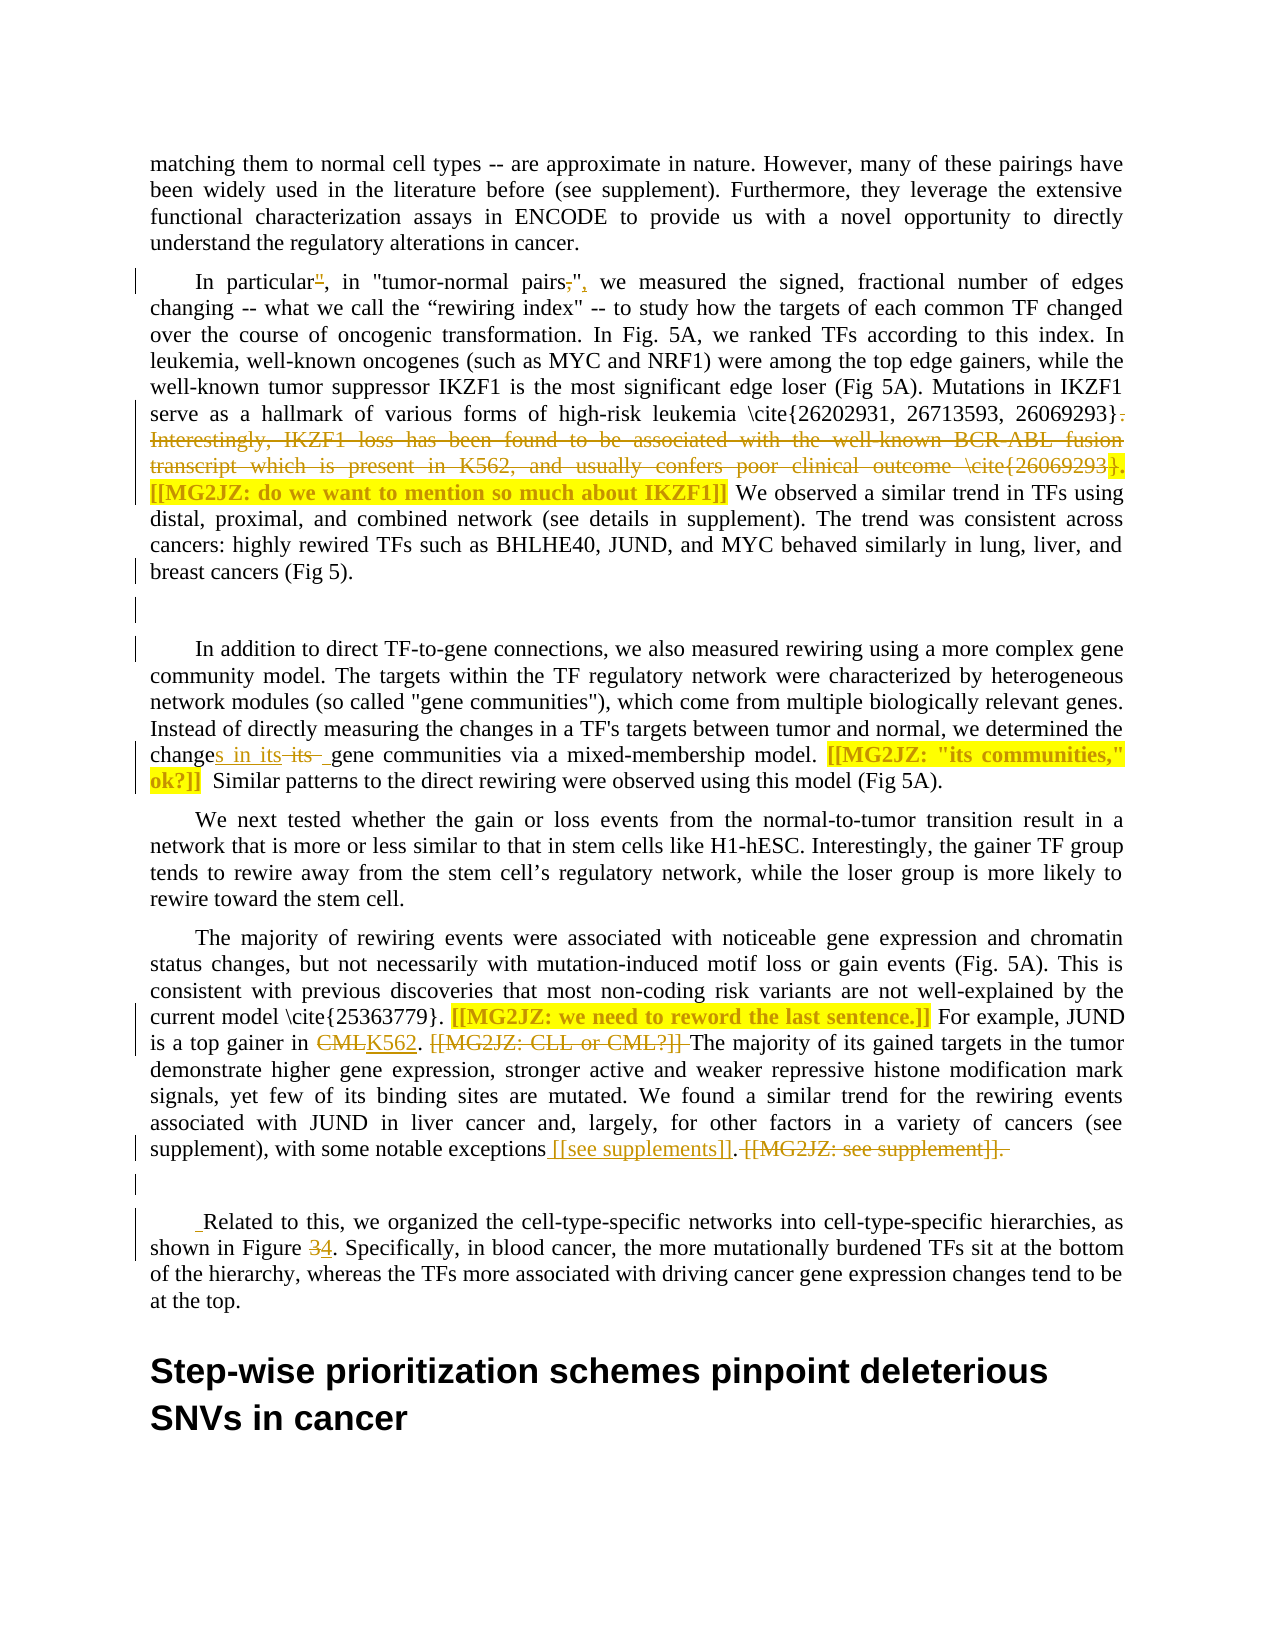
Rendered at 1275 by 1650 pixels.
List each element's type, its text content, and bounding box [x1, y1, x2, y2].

text In particular, in "tumor-normal pairs" we measured the signed, fractional number of edges changing -- what we call the “rewiring index" -- to study how the targets of each common TF changed over the course of oncogenic transformation. In Fig. 5A, we ranked TFs according to this index. In leukemia, well-known oncogenes (such as MYC and NRF1) were among the top edge gainers, while the well-known tumor suppressor IKZF1 is the most significant edge loser (Fig 5A). Mutations in IKZF1 serve as a hallmark of various forms of high-risk leukemia \cite{26202931, 26713593, 26069293}.[[MG2JZ: do we want to mention so much about IKZF1]] We observed a similar trend in TFs using distal, proximal, and combined network (see details in supplement). The trend was consistent across cancers: highly rewired TFs such as BHLHE40, JUND, and MYC behaved similarly in lung, liver, and breast cancers (Fig 5). [150, 468, 1125, 584]
subtitle Step-wise prioritization schemes pinpoint deleterious SNVs in cancer [150, 1351, 1125, 1438]
text We next tested whether the gain or loss events from the normal-to-tumor transition result in a network that is more or less similar to that in stem cells like H1-hESC. Interestingly, the gainer TF group tends to rewire away from the stem cell’s regulatory network, while the loser group is more likely to rewire toward the stem cell. [150, 806, 1125, 912]
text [150, 150, 1125, 255]
text The majority of rewiring events were associated with noticeable gene expression and chromatin status changes, but not necessarily with mutation-induced motif loss or gain events (Fig. 5A). This is consistent with previous discoveries that most non-coding risk variants are not well-explained by the current model \cite{25363779}. [[MG2JZ: we need to reword the last sentence.]] For example, JUND is a top gainer in . The majority of its gained targets in the tumor demonstrate higher gene expression, stronger active and weaker repressive histone modification mark signals, yet few of its binding sites are mutated. We found a similar trend for the rewiring events associated with JUND in liver cancer and, largely, for other factors in a variety of cancers (see supplement), with some notable exceptions. [150, 924, 1125, 1161]
text In addition to direct TF-to-gene connections, we also measured rewiring using a more complex gene community model. The targets within the TF regulatory network were characterized by heterogeneous network modules (so called "gene communities"), which come from multiple biologically relevant genes. Instead of directly measuring the changes in a TF's targets between tumor and normal, we determined the changegene communities via a mixed-membership model. [[MG2JZ: "its communities," ok?]] Similar patterns to the direct rewiring were observed using this model (Fig 5A). [150, 636, 1125, 794]
text Related to this, we organized the cell-type-specific networks into cell-type-specific hierarchies, as shown in Figure . Specifically, in blood cancer, the more mutationally burdened TFs sit at the bottom of the hierarchy, whereas the TFs more associated with driving cancer gene expression changes tend to be at the top. [150, 1208, 1125, 1313]
text In particular, in "tumor-normal pairs" we measured the signed, fractional number of edges changing -- what we call the “rewiring index" -- to study how the targets of each common TF changed over the course of oncogenic transformation. In Fig. 5A, we ranked TFs according to this index. In leukemia, well-known oncogenes (such as MYC and NRF1) were among the top edge gainers, while the well-known tumor suppressor IKZF1 is the most significant edge loser (Fig 5A). Mutations in IKZF1 serve as a hallmark of various forms of high-risk leukemia \cite{26202931, 26713593, 26069293}.[[MG2JZ: do we want to mention so much about IKZF1]] We observed a similar trend in TFs using distal, proximal, and combined network (see details in supplement). The trend was consistent across cancers: highly rewired TFs such as BHLHE40, JUND, and MYC behaved similarly in lung, liver, and breast cancers (Fig 5). [150, 268, 1125, 467]
